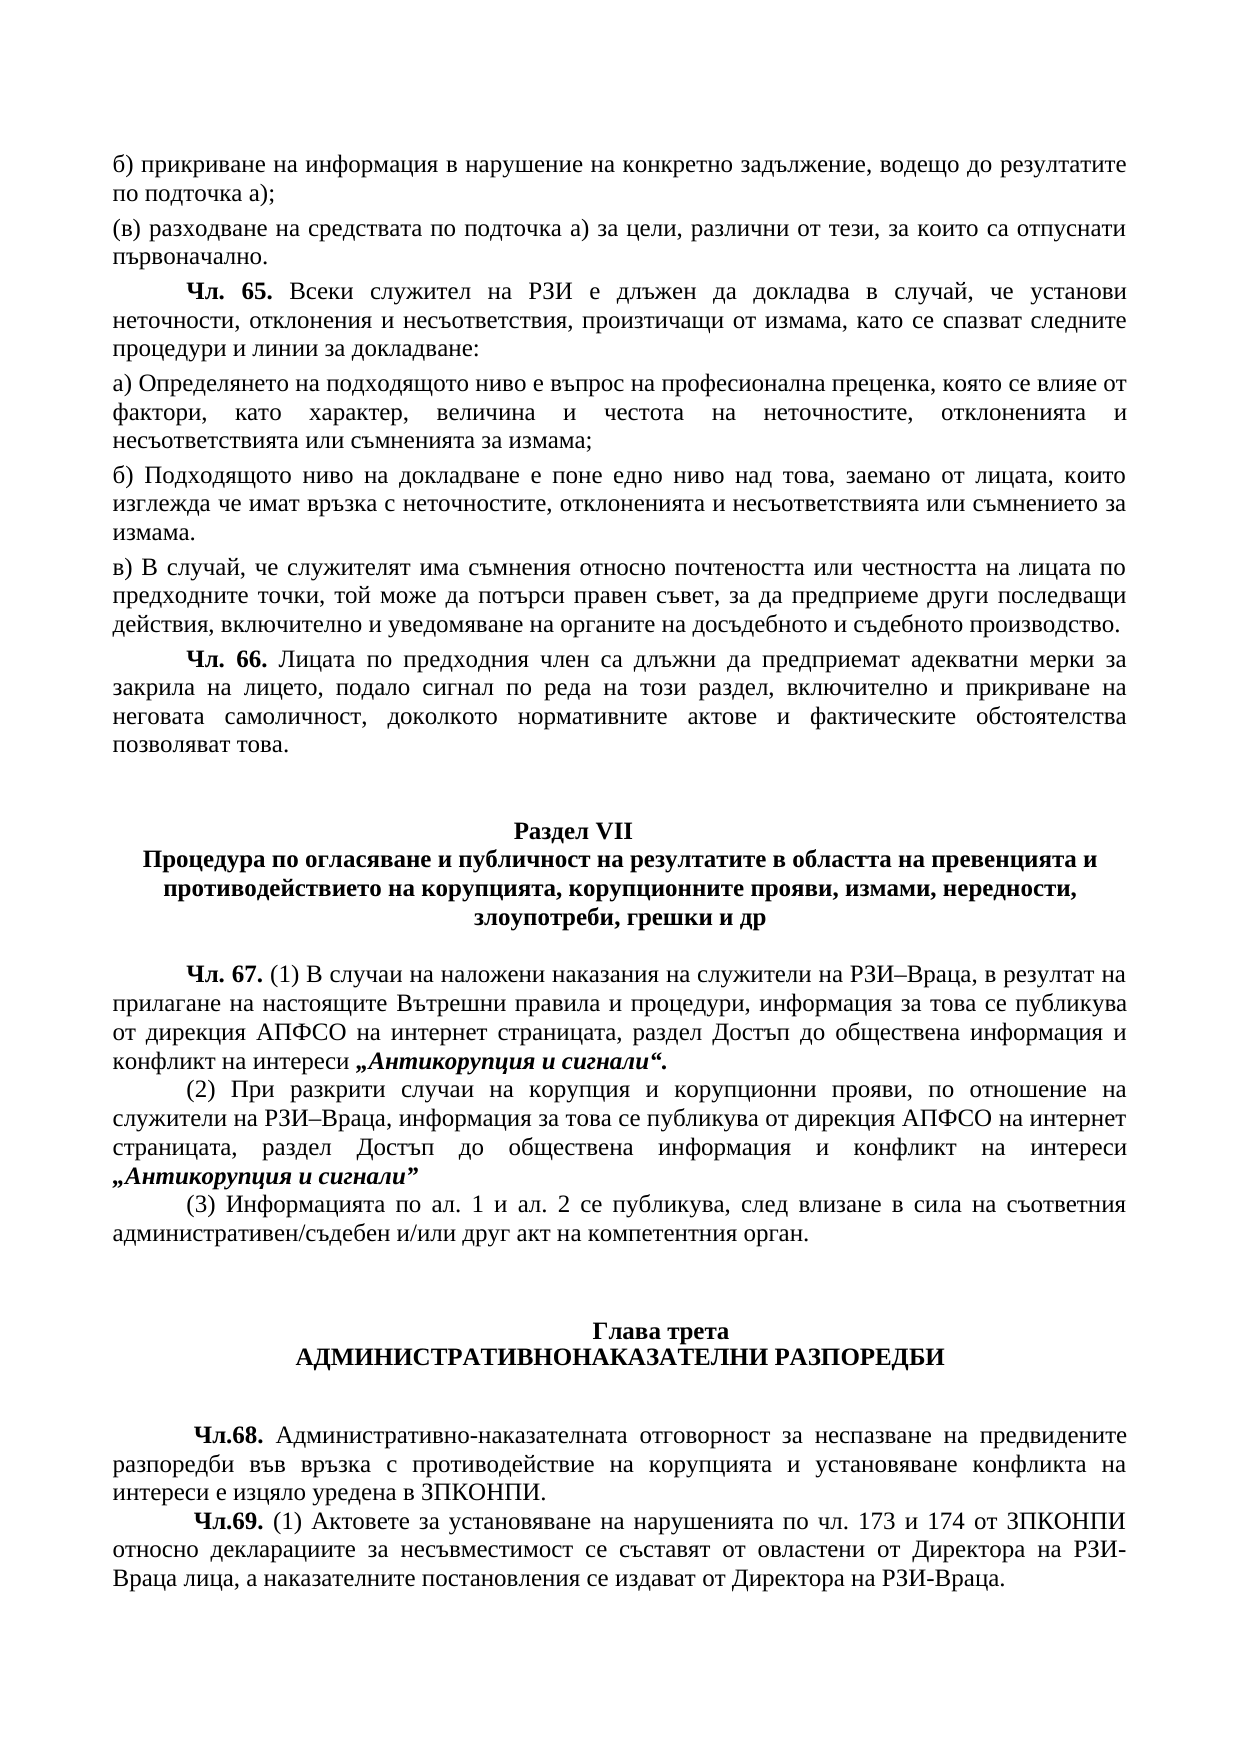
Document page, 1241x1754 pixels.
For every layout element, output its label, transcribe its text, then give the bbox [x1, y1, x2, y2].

text (2) При разкрити случаи на корупция и корупционни прояви, по отношение на служители на РЗИ–Враца, информация за това се публикува от дирекция АПФСО на интернет страницата, раздел Достъп до обществена информация и конфликт на интереси „Антикорупция и сигнали” [112, 1074, 1128, 1189]
text (3) Информацията по ал. 1 и ал. 2 се публикува, след влизане в сила на съответния административен/съдебен и/или друг акт на компетентния орган. [112, 1189, 1128, 1247]
text АДМИНИСТРАТИВНОНАКАЗАTЕЛНИ РАЗПОРЕДБИ [112, 1345, 1128, 1370]
text Процедура по огласяване и публичност на резултатите в областта на превенцията и противодействието на корупцията, корупционните прояви, измами, нередности, злоупотреби, грешки и др [112, 844, 1128, 931]
text Чл. 66. Лицата по предходния член са длъжни да предприемат адекватни мерки за закрила на лицето, подало сигнал по реда на този раздел, включително и прикриване на неговата самоличност, доколкото нормативните актове и фактическите обстоятелства позволяват това. [112, 644, 1128, 758]
text б) Подходящото ниво на докладване е поне едно ниво над това, заемано от лицата, които изглежда че имат връзка с неточностите, отклоненията и несъответствията или съмнението за измама. [112, 460, 1128, 546]
text Чл.69. (1) Актовете за установяване на нарушенията по чл. 173 и 174 от ЗПКОНПИ относно декларациите за несъвместимост се съставят от овластени от Директора на РЗИ- Враца лица, а наказателните постановления се издават от Директора на РЗИ-Враца. [112, 1506, 1128, 1592]
text Чл.68. Административно-наказателната отговорност за неспазване на предвидените разпоредби във връзка с противодействие на корупцията и установяване конфликта на интереси е изцяло уредена в ЗПКОНПИ. [112, 1421, 1128, 1506]
text Раздел VII [112, 816, 1128, 844]
text Чл. 67. (1) В случаи на наложени наказания на служители на РЗИ–Враца, в резултат на прилагане на настоящите Вътрешни правила и процедури, информация за това се публикува от дирекция АПФСО на интернет страницата, раздел Достъп до обществена информация и конфликт на интереси „Антикорупция и сигнали“. [112, 959, 1128, 1074]
text (в) разходване на средствата по подточка а) за цели, различни от тези, за които са отпуснати първоначално. [112, 213, 1128, 270]
text б) прикриване на информация в нарушение на конкретно задължение, водещо до резултатите по подточка а); [112, 150, 1128, 207]
text Глава трета [112, 1317, 1128, 1345]
text в) В случай, че служителят има съмнения относно почтеността или честността на лицата по предходните точки, той може да потърси правен съвет, за да предприеме други последващи действия, включително и уведомяване на органите на досъдебното и съдебното производство. [112, 552, 1128, 638]
text Чл. 65. Всеки служител на РЗИ е длъжен да докладва в случай, че установи неточности, отклонения и несъответствия, произтичащи от измама, като се спазват следните процедури и линии за докладване: [112, 277, 1128, 362]
text а) Определянето на подходящото ниво е въпрос на професионална преценка, която се влияе от фактори, като характер, величина и честота на неточностите, отклоненията и несъответствията или съмненията за измама; [112, 368, 1128, 454]
